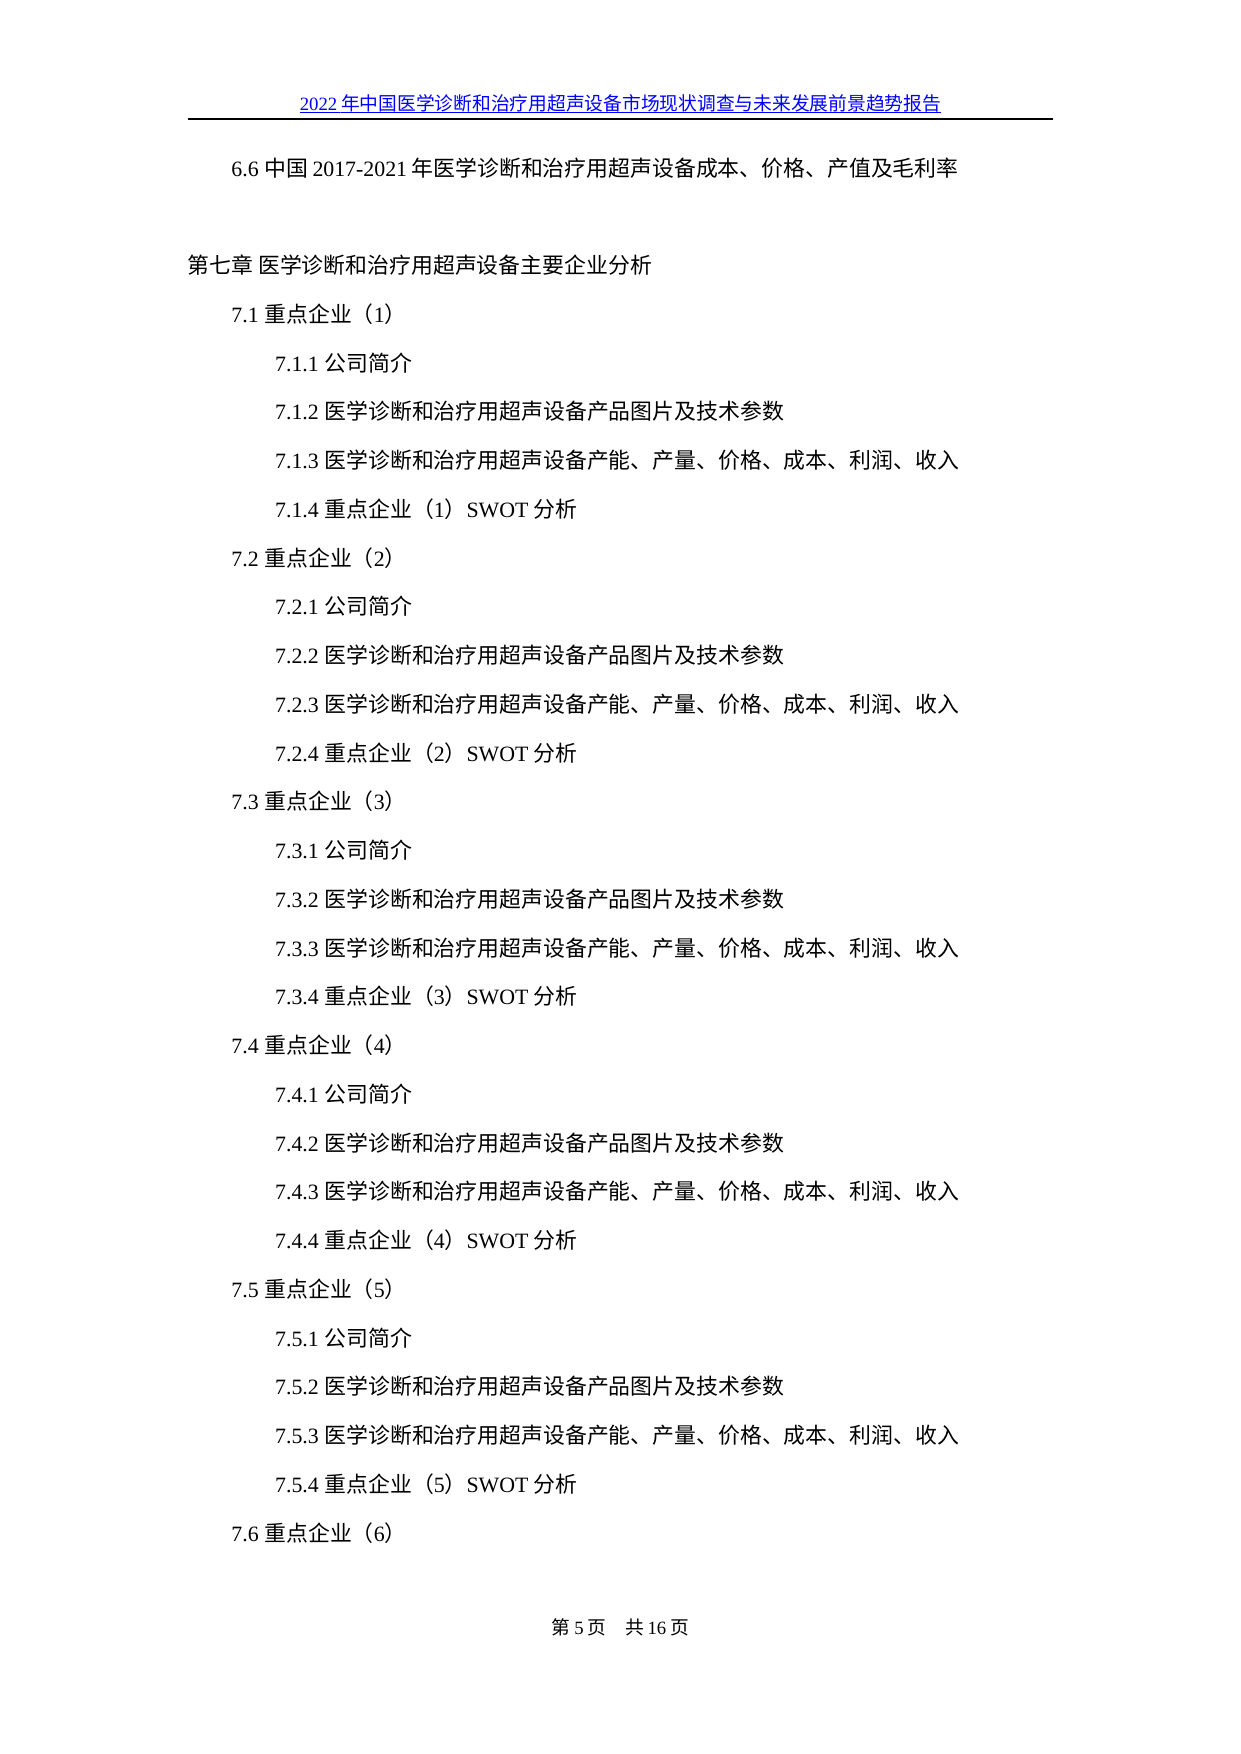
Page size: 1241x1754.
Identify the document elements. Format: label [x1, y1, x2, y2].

text [187, 150, 1053, 1548]
